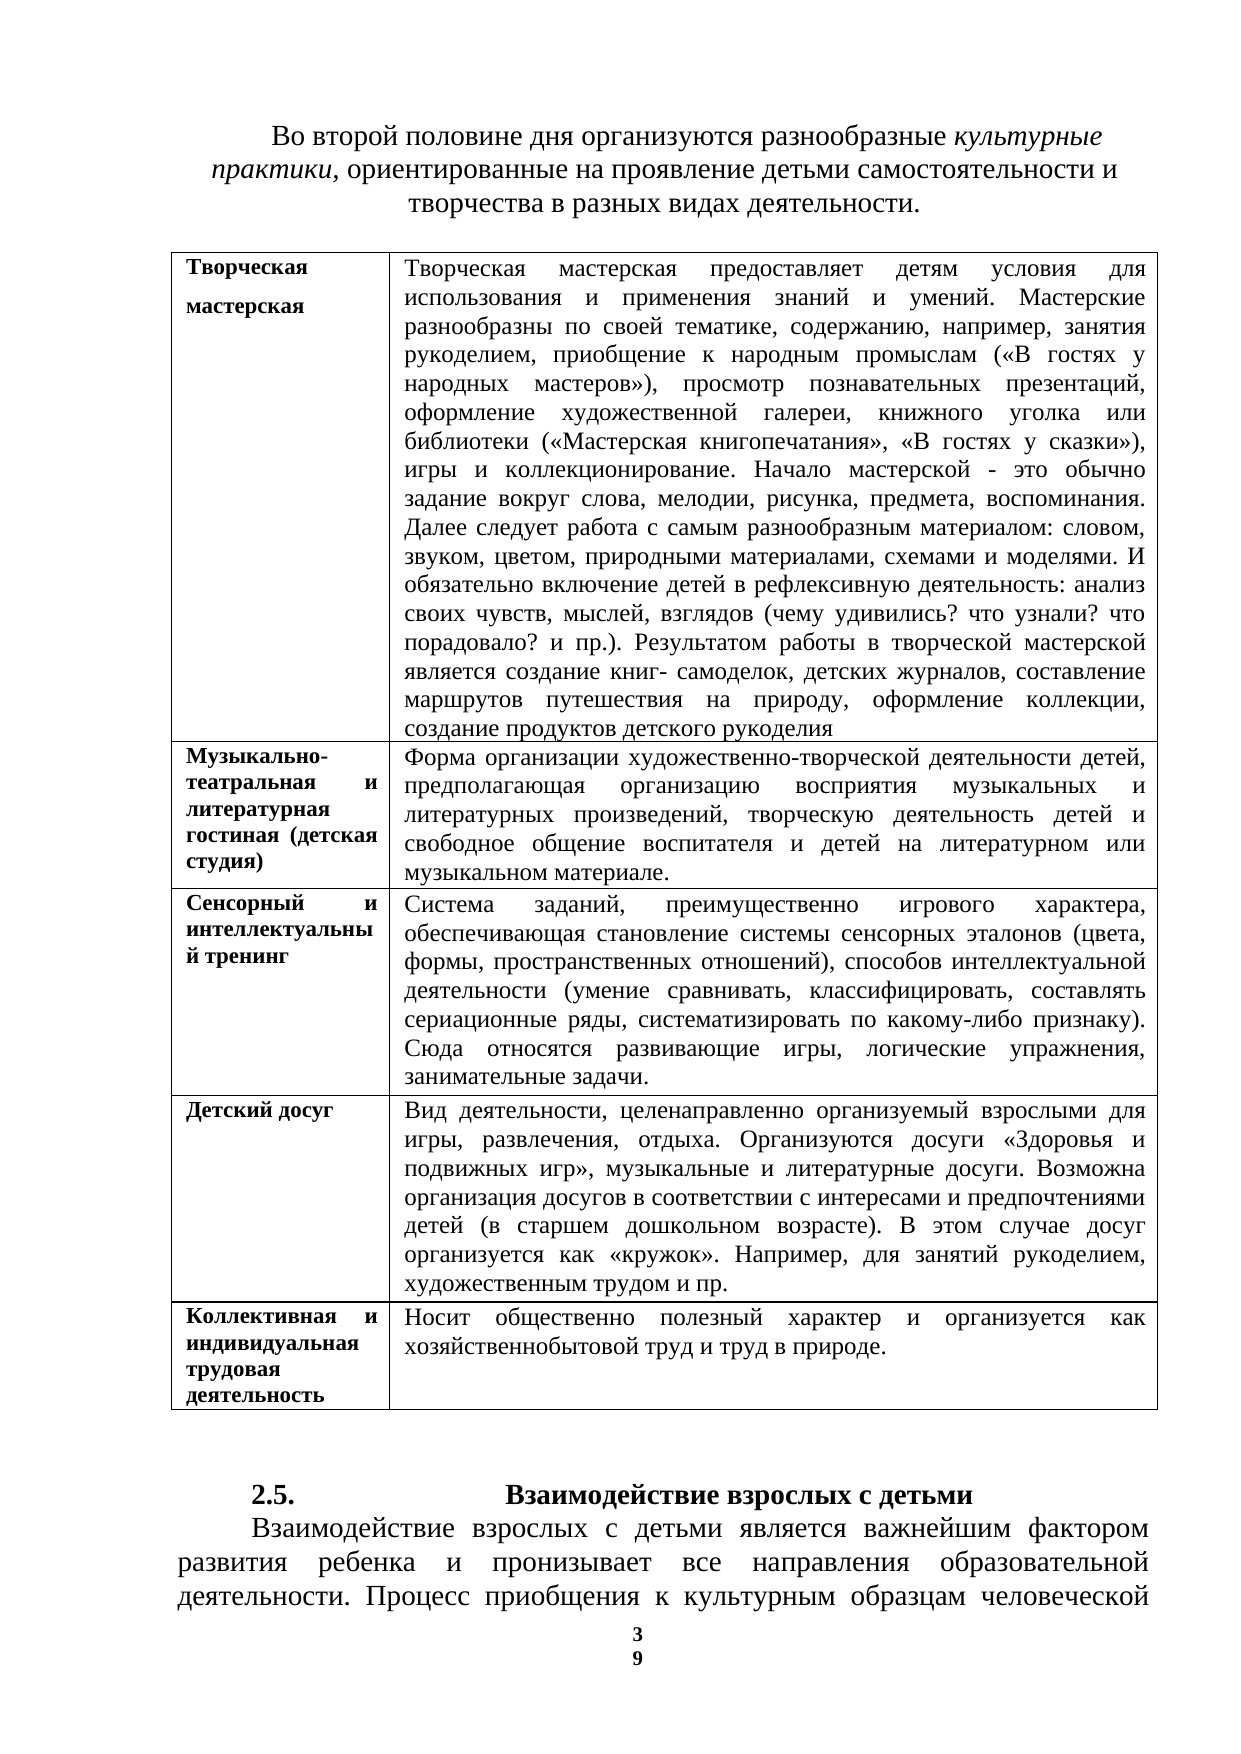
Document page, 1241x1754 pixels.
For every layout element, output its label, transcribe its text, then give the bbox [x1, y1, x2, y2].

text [177, 1511, 1149, 1611]
text Во второй половине дня организуются разнообразные культурные практики, ориентированные на проявление детьми самостоятельности и творчества в разных видах деятельности. [177, 118, 1152, 219]
table_header Творческая мастерская предоставляет детям условия для использования и применения знаний и умений. Мастерские разнообразны по своей тематике, содержанию, например, занятия рукоделием, приобщение к народным промыслам («В гостях у народных мастеров»), просмотр познавательных презентаций, оформление художественной галереи, книжного уголка или библиотеки («Мастерская книгопечатания», «В гостях у сказки»), игры и коллекционирование. Начало мастерской - это обычно задание вокруг слова, мелодии, рисунка, предмета, воспоминания. Далее следует работа с самым разнообразным материалом: словом, звуком, цветом, природными материалами, схемами и моделями. И обязательно включение детей в рефлексивную деятельность: анализ своих чувств, мыслей, взглядов (чему удивились? что узнали? что порадовало? и пр.). Результатом работы в творческой мастерской является создание книг- самоделок, детских журналов, составление маршрутов путешествия на природу, оформление коллекции, создание продуктов детского рукоделия [390, 253, 1157, 741]
table_cell Система заданий, преимущественно игрового характера, обеспечивающая становление системы сенсорных эталонов (цвета, формы, пространственных отношений), способов интеллектуальной деятельности (умение сравнивать, классифицировать, составлять сериационные ряды, систематизировать по какому-либо признаку). Сюда относятся развивающие игры, логические упражнения, занимательные задачи. [390, 889, 1157, 1094]
table_cell Вид деятельности, целенаправленно организуемый взрослыми для игры, развлечения, отдыха. Организуются досуги «Здоровья и подвижных игр», музыкальные и литературные досуги. Возможна организация досугов в соответствии с интересами и предпочтениями детей (в старшем дошкольном возрасте). В этом случае досуг организуется как «кружок». Например, для занятий рукоделием, художественным трудом и пр. [390, 1096, 1157, 1301]
table_cell Музыкальнотеатральная и литературная гостиная (детская студия) [172, 742, 389, 888]
list Взаимодействие взрослых с детьми [177, 1477, 1152, 1511]
table_cell Носит общественно полезный характер и организуется как хозяйственнобытовой труд и труд в природе. [390, 1303, 1157, 1409]
table_cell Детский досуг [172, 1096, 389, 1301]
table_cell Коллективная и индивидуальная трудовая деятельность [172, 1303, 389, 1409]
table_cell Форма организации художественно-творческой деятельности детей, предполагающая организацию восприятия музыкальных и литературных произведений, творческую деятельность детей и свободное общение воспитателя и детей на литературном или музыкальном материале. [390, 742, 1157, 888]
table_header Творческая мастерская [172, 253, 389, 741]
table_cell Сенсорный и интеллектуальны й тренинг [172, 889, 389, 1094]
